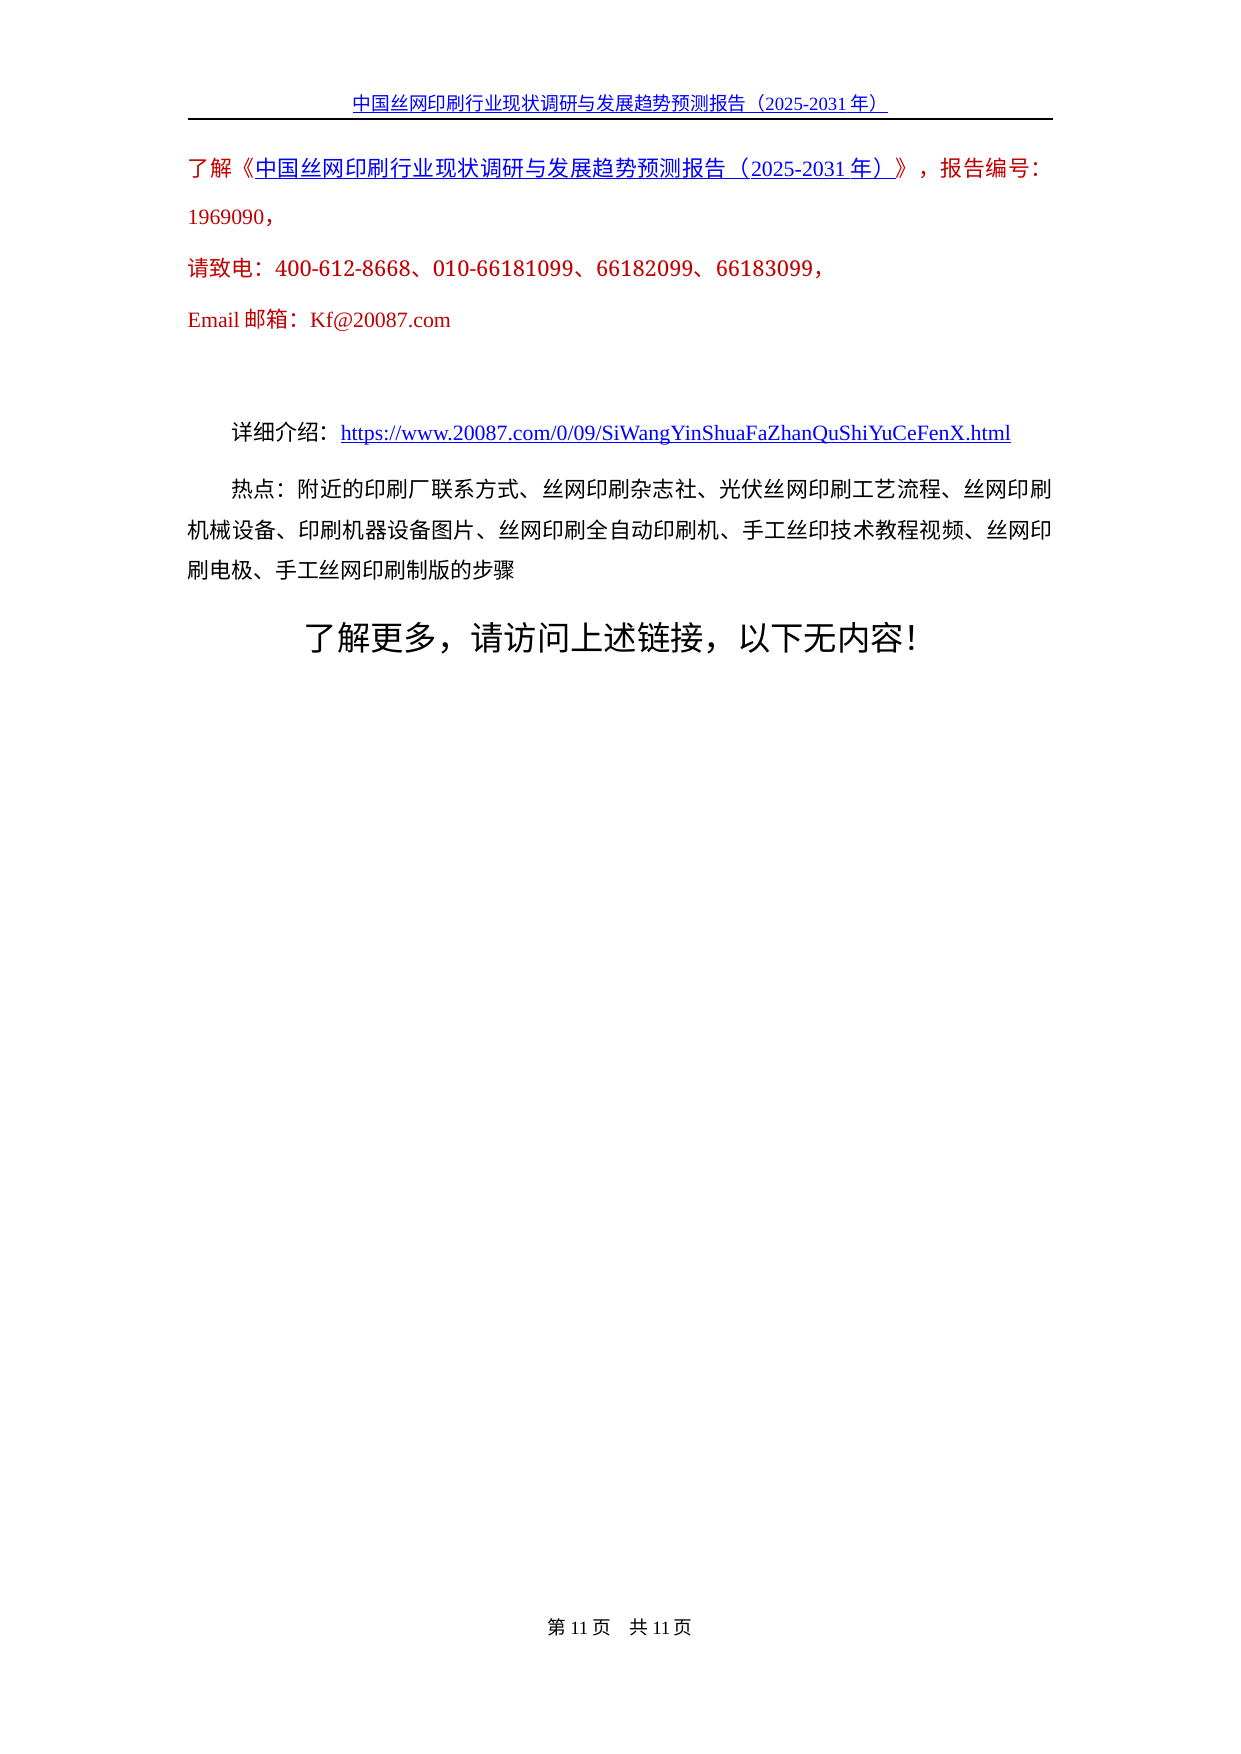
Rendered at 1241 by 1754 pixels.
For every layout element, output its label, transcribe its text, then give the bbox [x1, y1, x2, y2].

text 了解《中国丝网印刷行业现状调研与发展趋势预测报告（2025-2031年）》，报告编号：1969090， [187, 150, 1053, 231]
text Email邮箱：Kf@20087.com [187, 302, 1053, 334]
text 请致电：400-612-8668、010-66181099、66182099、66183099， [187, 251, 1053, 283]
title 了解更多，请访问上述链接，以下无内容！ [187, 603, 1053, 668]
text 详细介绍：https://www.20087.com/0/09/SiWangYinShuaFaZhanQuShiYuCeFenX.html [187, 415, 1053, 447]
text 热点：附近的印刷厂联系方式、丝网印刷杂志社、光伏丝网印刷工艺流程、丝网印刷机械设备、印刷机器设备图片、丝网印刷全自动印刷机、手工丝印技术教程视频、丝网印刷电极、手工丝网印刷制版的步骤 [187, 472, 1053, 585]
